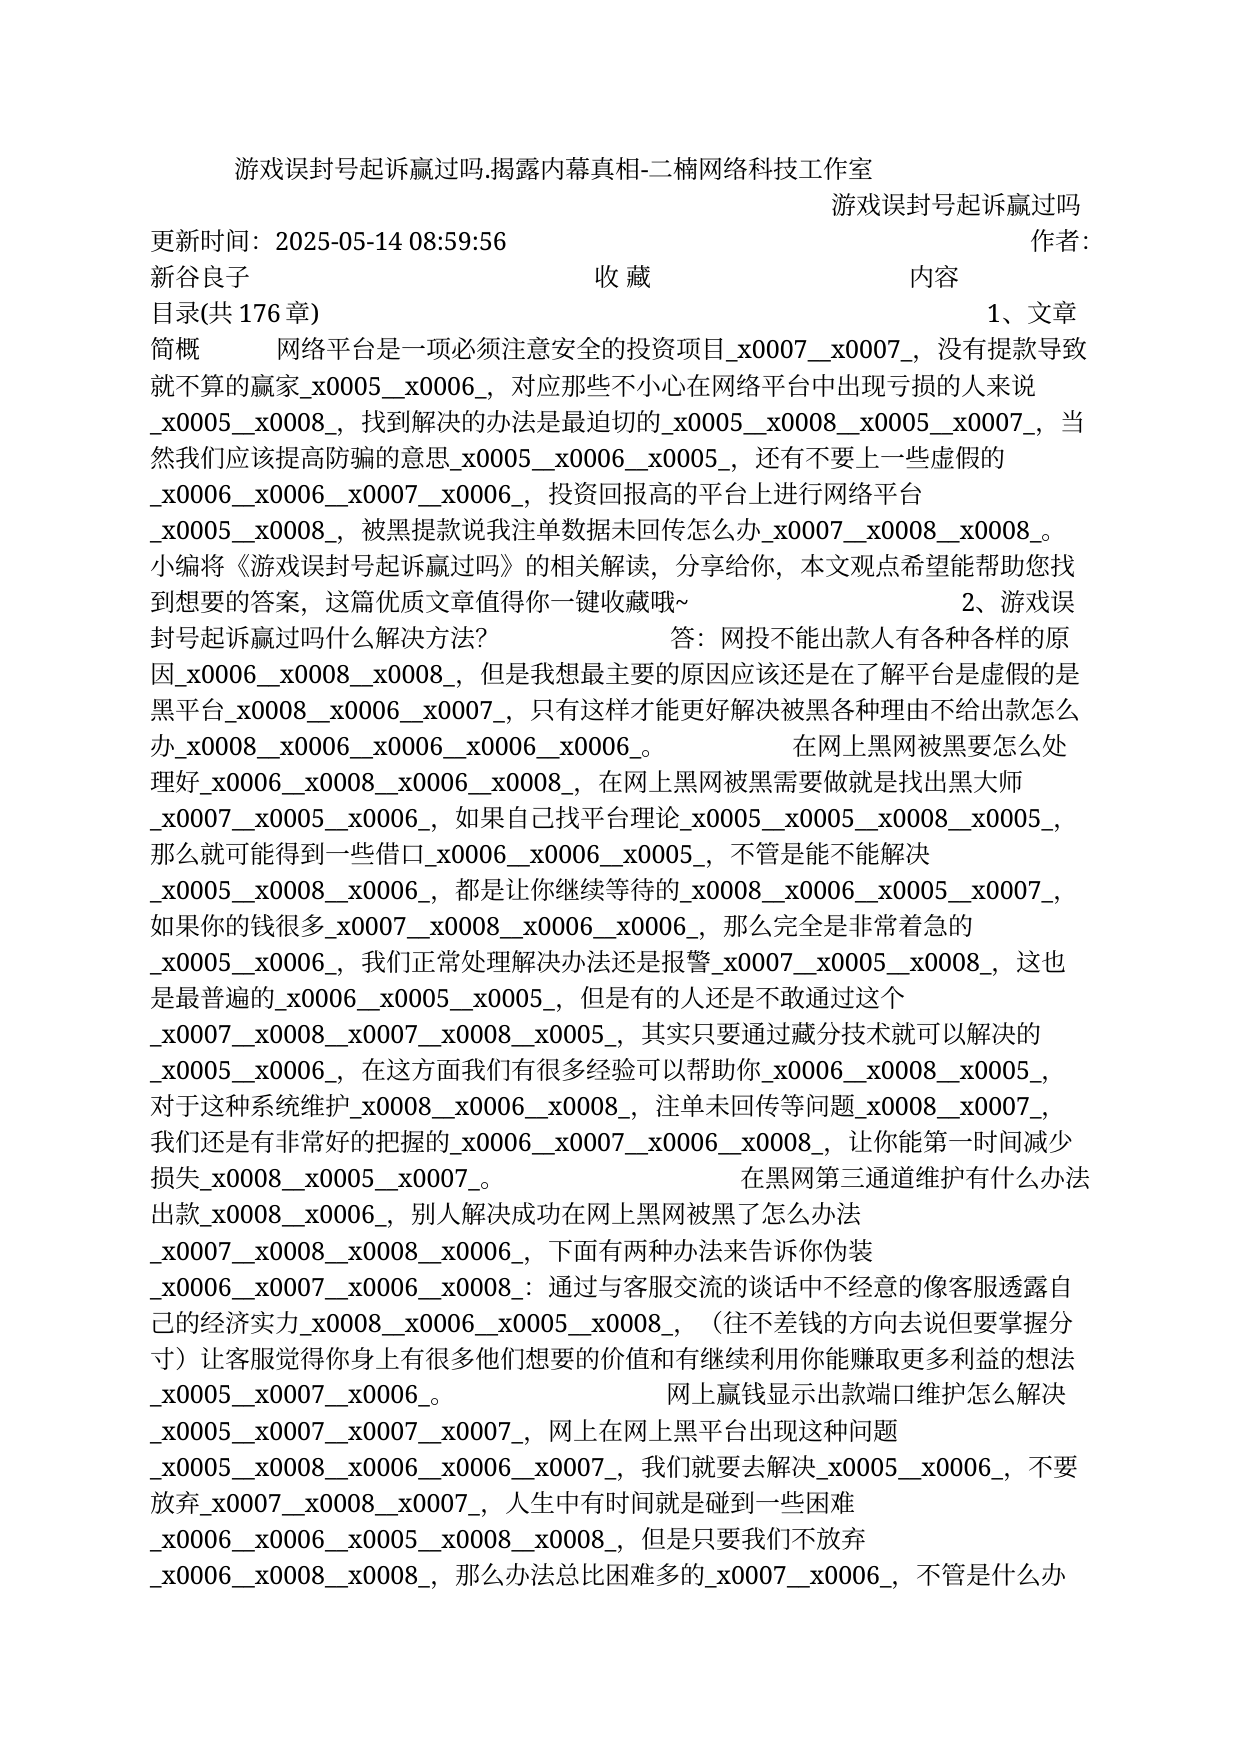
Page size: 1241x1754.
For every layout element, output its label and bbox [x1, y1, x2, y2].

text [150, 150, 1090, 1591]
